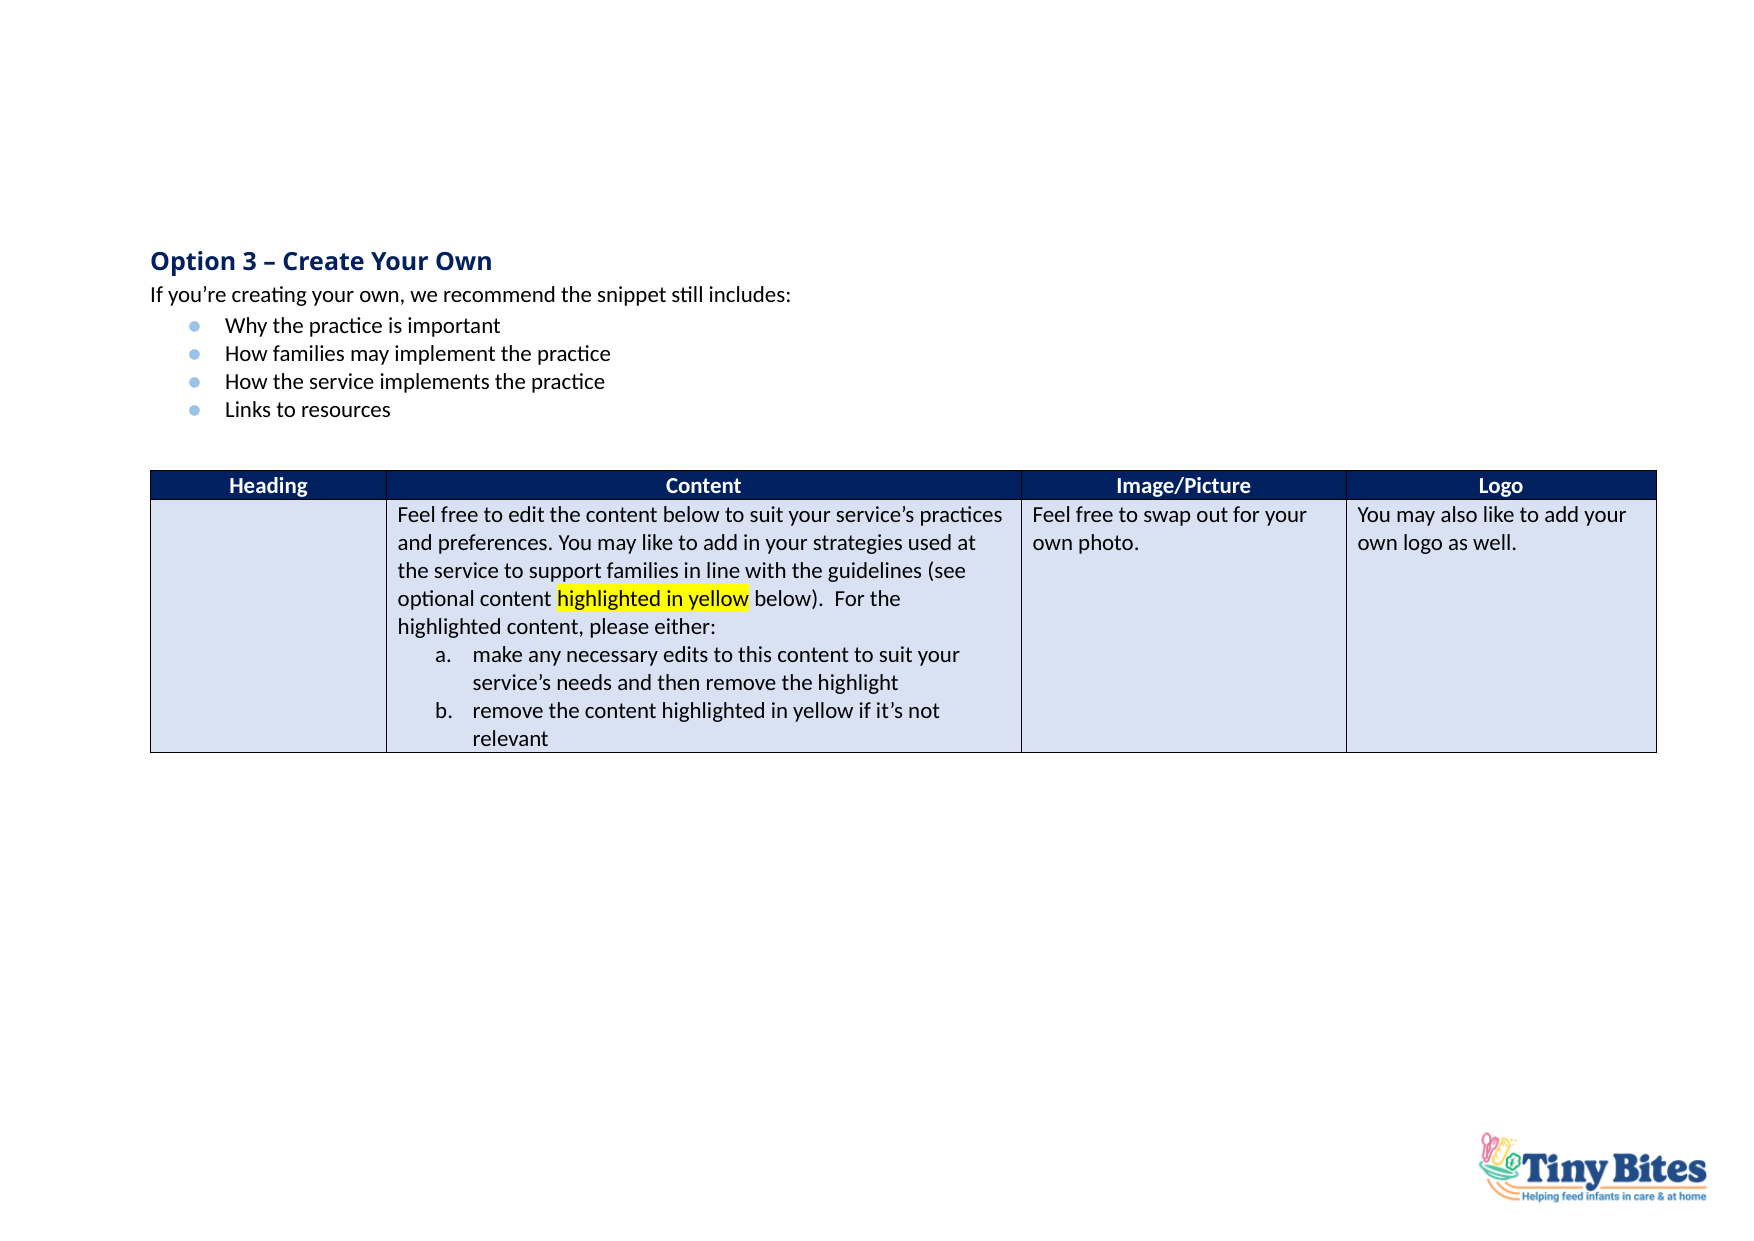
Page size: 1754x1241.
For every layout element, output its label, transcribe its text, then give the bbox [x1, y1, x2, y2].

table_header Image/Picture [1022, 471, 1346, 499]
table_header Logo [1347, 471, 1656, 499]
table_cell [151, 500, 386, 752]
list Why the practice is important [187, 311, 1604, 339]
subtitle Option 3 – Create Your Own [150, 244, 1604, 278]
list How the service implements the practice [187, 367, 1604, 395]
table_header Heading [151, 471, 386, 499]
table_cell Feel free to swap out for your own photo. [1022, 500, 1346, 752]
table_cell You may also like to add your own logo as well. [1347, 500, 1656, 752]
list Links to resources [187, 395, 1604, 423]
table_cell Feel free to edit the content below to suit your service’s practices and preferences. You may like to add in your strategies used at the service to support families in line with the guidelines (see optional content highlighted in yellow below). For the highlighted content, please either: make any necessary edits to this content to suit your service’s needs and then remove the highlight remove the content highlighted in yellow if it’s not relevant [387, 500, 1021, 752]
list How families may implement the practice [187, 339, 1604, 367]
text If you’re creating your own, we recommend the snippet still includes: [150, 281, 1604, 308]
picture [1470, 1124, 1721, 1210]
table_header Content [387, 471, 1021, 499]
